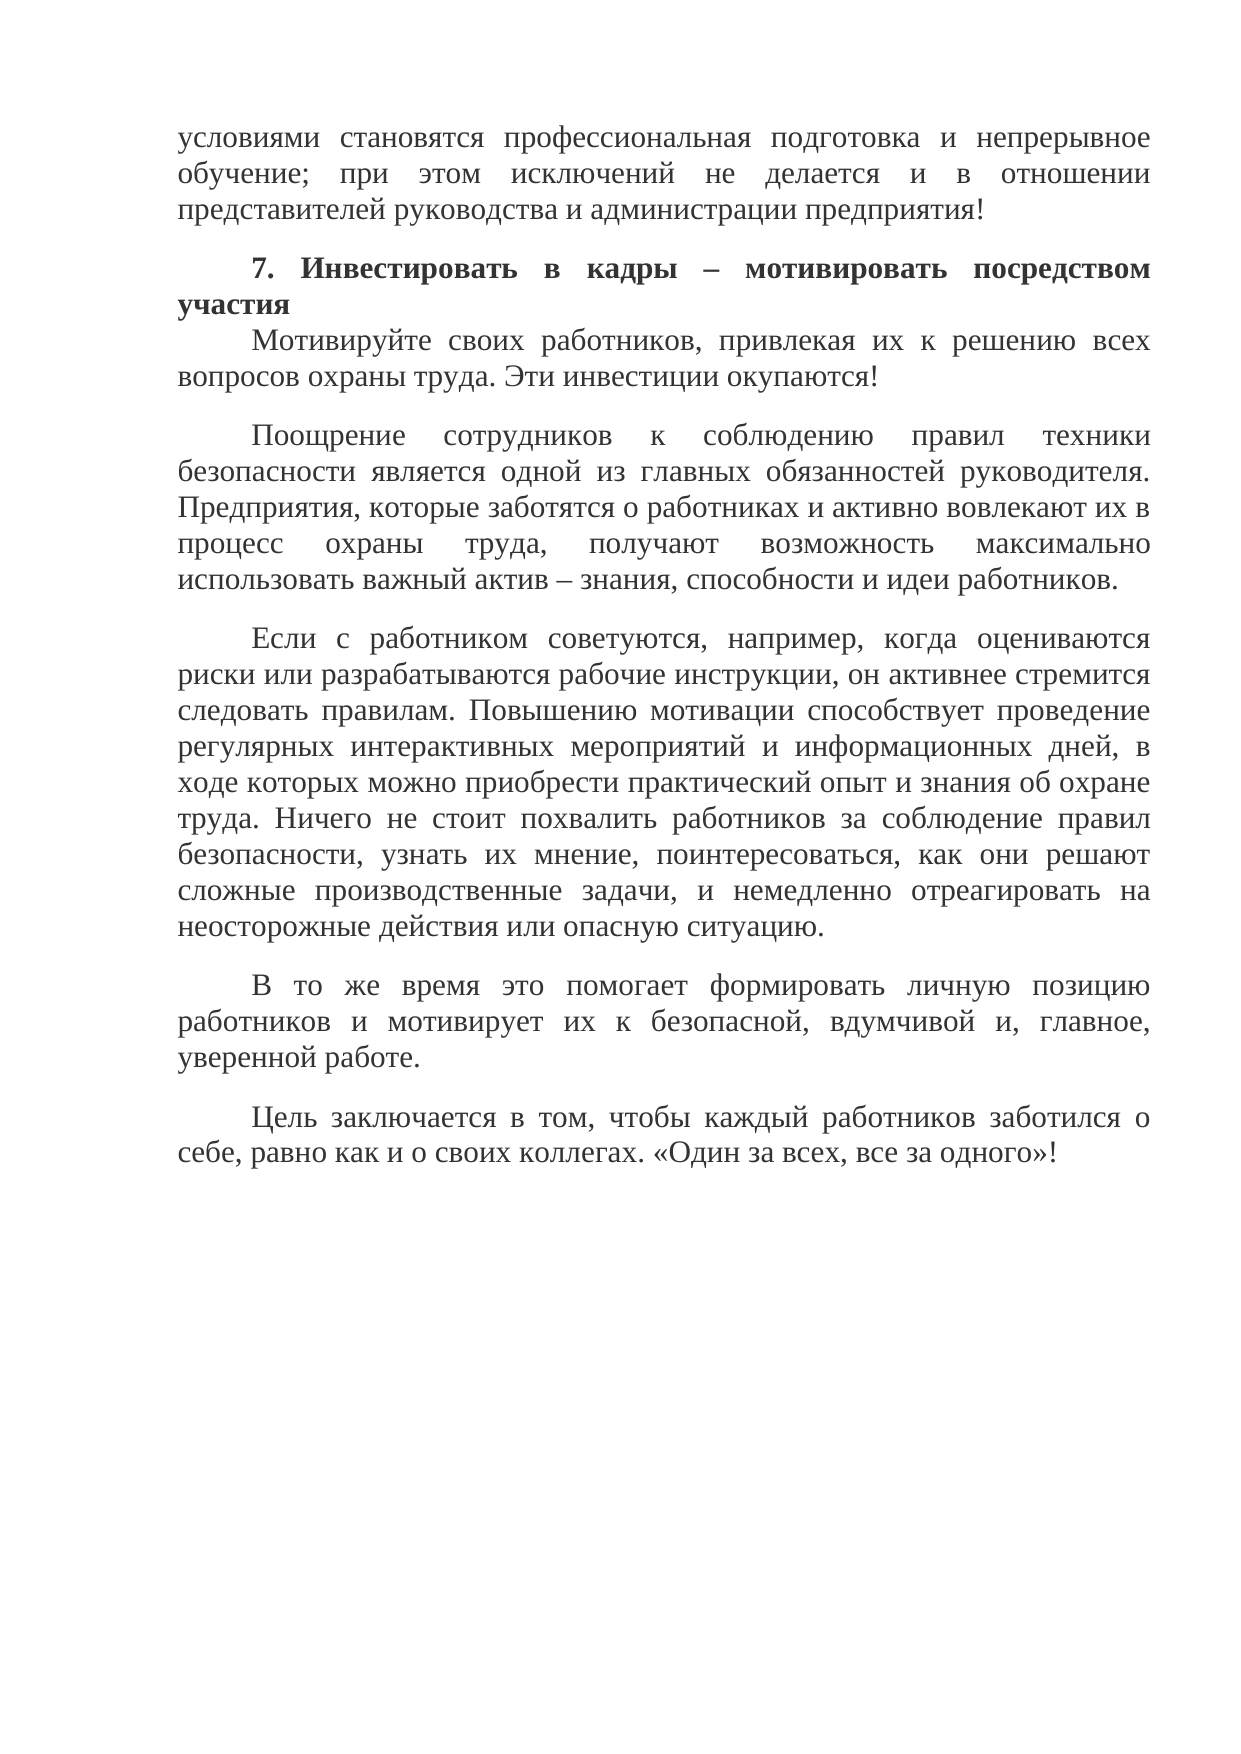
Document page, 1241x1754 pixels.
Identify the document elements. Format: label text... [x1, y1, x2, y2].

text Если с работником советуются, например, когда оцениваются риски или разрабатываются рабочие инструкции, он активнее стремится следовать правилам. Повышению мотивации способствует проведение регулярных интерактивных мероприятий и информационных дней, в ходе которых можно приобрести практический опыт и знания об охране труда. Ничего не стоит похвалить работников за соблюдение правил безопасности, узнать их мнение, поинтересоваться, как они решают сложные производственные задачи, и немедленно отреагировать на неосторожные действия или опасную ситуацию. [177, 620, 1152, 943]
text Мотивируйте своих работников, привлекая их к решению всех вопросов охраны труда. Эти инвестиции окупаются! [177, 321, 1152, 393]
text В то же время это помогает формировать личную позицию работников и мотивирует их к безопасной, вдумчивой и, главное, уверенной работе. [177, 967, 1152, 1074]
text Цель заключается в том, чтобы каждый работников заботился о себе, равно как и о своих коллегах. «Один за всех, все за одного»! [177, 1098, 1152, 1170]
text 7. Инвестировать в кадры – мотивировать посредством участия [177, 249, 1152, 321]
text Поощрение сотрудников к соблюдению правил техники безопасности является одной из главных обязанностей руководителя. Предприятия, которые заботятся о работниках и активно вовлекают их в процесс охраны труда, получают возможность максимально использовать важный актив – знания, способности и идеи работников. [177, 417, 1152, 596]
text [177, 118, 1152, 226]
